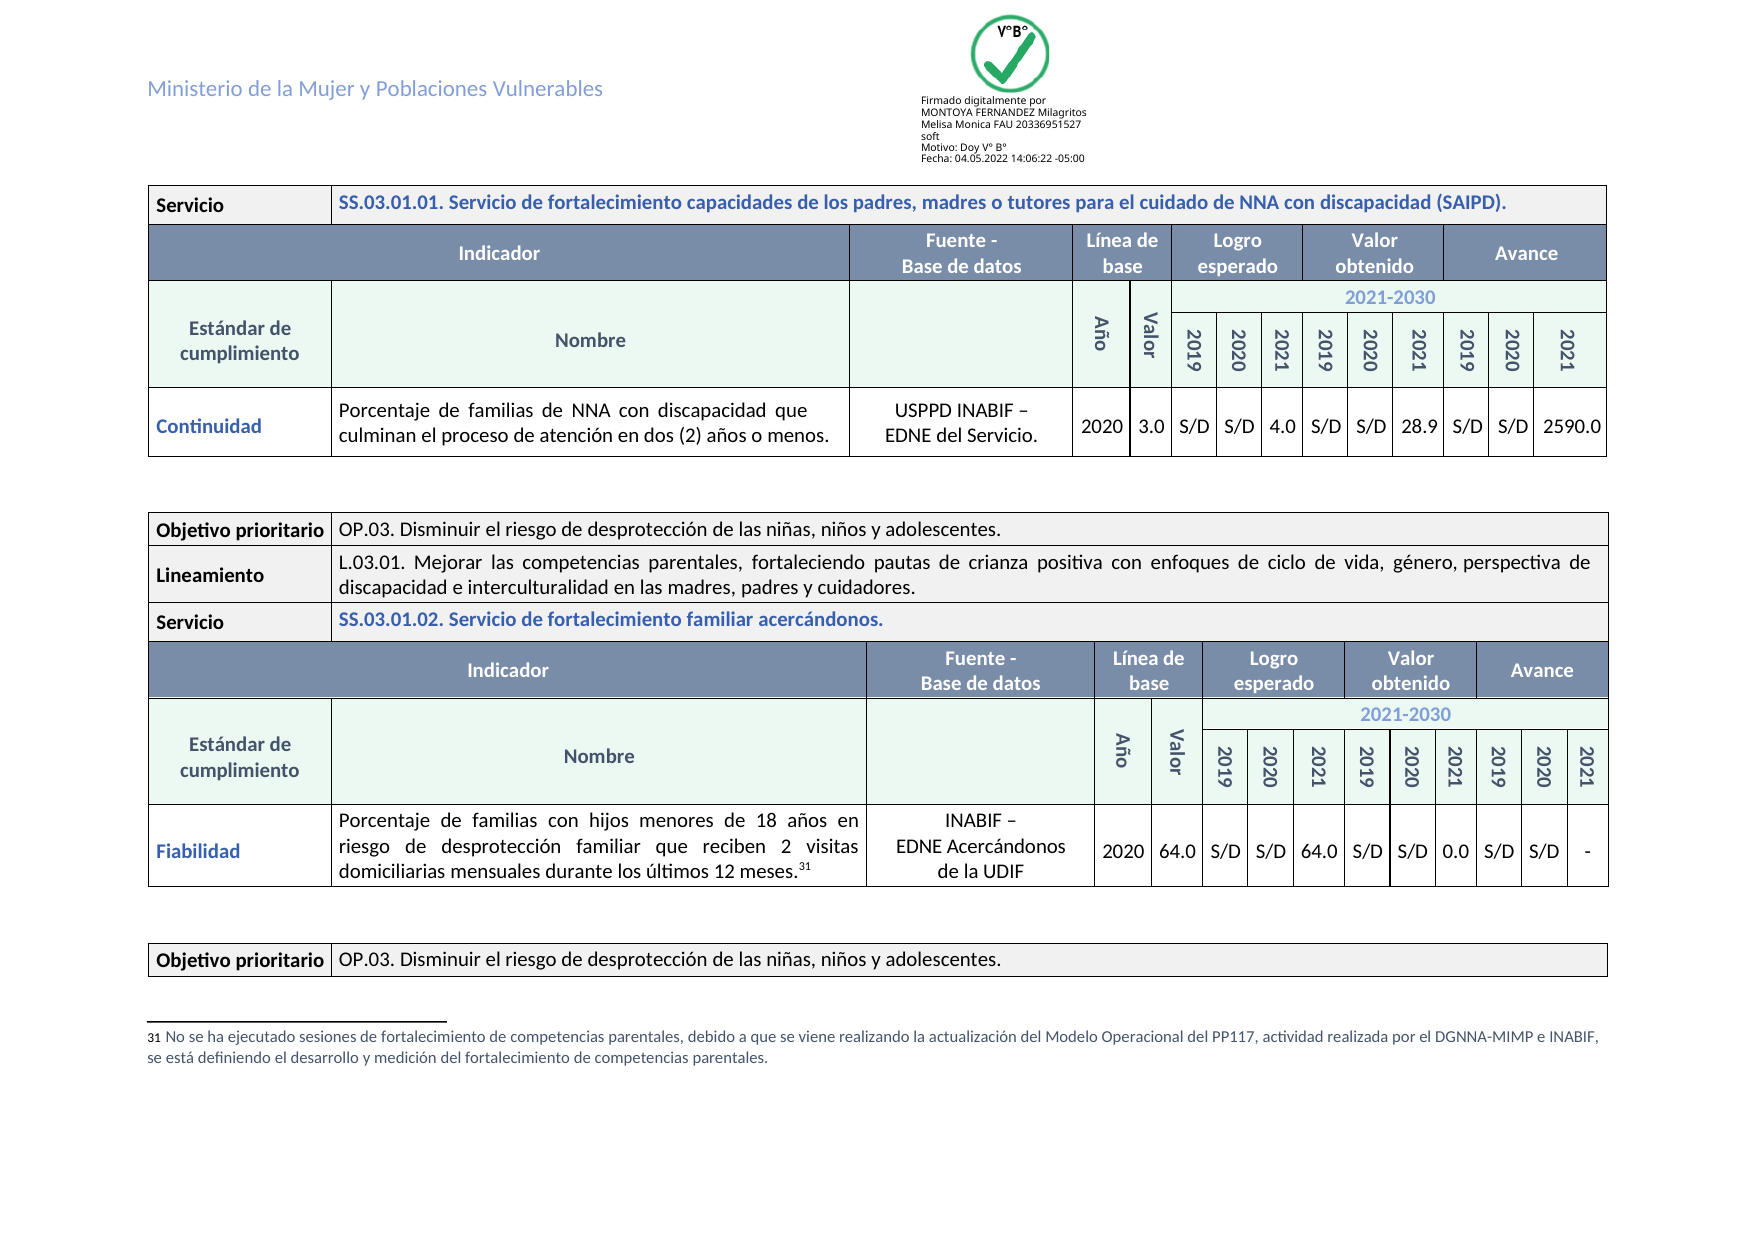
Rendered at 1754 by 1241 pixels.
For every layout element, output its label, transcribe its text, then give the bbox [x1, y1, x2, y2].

table_cell S/D [1248, 805, 1293, 886]
table_cell 2019 [1172, 313, 1216, 387]
table_cell 2021-2030 [1203, 699, 1608, 728]
table_cell S/D [1489, 388, 1533, 456]
table_cell USPPD INABIF – EDNE del Servicio. [850, 388, 1072, 456]
table_cell Porcentaje de familias con hijos menores de 18 años en riesgo de desprotección familiar que reciben 2 visitas domiciliarias mensuales durante los últimos 12 meses.31 [332, 805, 866, 886]
picture [970, 14, 1050, 93]
table_cell 0.0 [1436, 805, 1476, 886]
table_cell Fiabilidad [149, 805, 331, 886]
table_cell 2020 [1348, 313, 1392, 387]
table_cell [867, 699, 1094, 804]
table_cell Estándar de cumplimiento [149, 281, 331, 387]
table_cell Nombre [332, 281, 849, 387]
table_header OP.03. Disminuir el riesgo de desprotección de las niñas, niños y adolescentes. [332, 513, 1608, 545]
table_cell 2021 [1436, 730, 1476, 804]
table_cell 2019 [1345, 730, 1389, 804]
table_cell S/D [1444, 388, 1488, 456]
table_cell - [1568, 805, 1608, 886]
table_header OP.03. Disminuir el riesgo de desprotección de las niñas, niños y adolescentes. [332, 944, 1607, 976]
table_cell 2021 [1534, 313, 1606, 387]
table_cell 2021 [1294, 730, 1344, 804]
table_cell Lineamiento [149, 546, 331, 602]
table_cell Porcentaje de familias de NNA con discapacidad que culminan el proceso de atención en dos (2) años o menos. [332, 388, 849, 456]
table_cell 2020 [1073, 388, 1129, 456]
table_cell S/D [1303, 388, 1347, 456]
table_cell 2020 [1217, 313, 1261, 387]
table_cell Valor obtenido [1303, 225, 1443, 280]
table_header Servicio [149, 186, 331, 224]
table_cell Nombre [332, 699, 866, 804]
list No se ha ejecutado sesiones de fortalecimiento de competencias parentales, debido a que se viene realizando la actualización del Modelo Operacional del PP117, actividad realizada por el DGNNA-MIMP e INABIF, se está definiendo el desarrollo y medición del fortalecimiento de competencias parentales. [147, 1027, 1601, 1068]
table_cell Año [1073, 281, 1129, 387]
table_cell SS.03.01.02. Servicio de fortalecimiento familiar acercándonos. [332, 603, 1608, 641]
table_header SS.03.01.01. Servicio de fortalecimiento capacidades de los padres, madres o tutores para el cuidado de NNA con discapacidad (SAIPD). [332, 186, 1606, 224]
table_cell INABIF – EDNE Acercándonos de la UDIF [867, 805, 1094, 886]
table_cell 2019 [1203, 730, 1247, 804]
table_cell S/D [1391, 805, 1435, 886]
table_cell Estándar de cumplimiento [149, 699, 331, 804]
table_cell 64.0 [1152, 805, 1202, 886]
table_cell Avance [1444, 225, 1606, 280]
table_cell S/D [1203, 805, 1247, 886]
table_cell S/D [1345, 805, 1389, 886]
table_cell 2020 [1095, 805, 1151, 886]
table_cell 2019 [1303, 313, 1347, 387]
table_cell Valor [1131, 281, 1171, 387]
table_cell Fuente - Base de datos [850, 225, 1072, 280]
table_cell 4.0 [1262, 388, 1302, 456]
table_cell 28.9 [1393, 388, 1443, 456]
table_cell [850, 281, 1072, 387]
table_cell 2590.0 [1534, 388, 1606, 456]
table_cell Servicio [149, 603, 331, 641]
table_header Objetivo prioritario [149, 944, 331, 976]
table_header Objetivo prioritario [149, 513, 331, 545]
table_cell 2020 [1248, 730, 1293, 804]
table_cell Continuidad [149, 388, 331, 456]
table_cell 2019 [1477, 730, 1521, 804]
table_cell Año [1095, 699, 1151, 804]
table_cell S/D [1217, 388, 1261, 456]
table_cell Valor obtenido [1345, 642, 1476, 697]
table_cell S/D [1522, 805, 1567, 886]
table_cell 64.0 [1294, 805, 1344, 886]
table_cell Indicador [149, 225, 849, 280]
table_cell Valor [1152, 699, 1202, 804]
table_cell Logro esperado [1203, 642, 1344, 697]
table_cell Fuente - Base de datos [867, 642, 1094, 697]
table_cell Línea de base [1095, 642, 1202, 697]
table_cell S/D [1348, 388, 1392, 456]
table_cell Indicador [149, 642, 866, 697]
table_cell Logro esperado [1172, 225, 1302, 280]
table_cell 2020 [1522, 730, 1567, 804]
table_cell Avance [1477, 642, 1608, 697]
table_cell 2021-2030 [1172, 281, 1606, 312]
table_cell 2021 [1568, 730, 1608, 804]
table_cell 2021 [1393, 313, 1443, 387]
table_cell 3.0 [1131, 388, 1171, 456]
table_cell 2020 [1489, 313, 1533, 387]
table_cell 2021 [1262, 313, 1302, 387]
table_cell Línea de base [1073, 225, 1171, 280]
table_cell 2019 [1444, 313, 1488, 387]
table_cell 2020 [1391, 730, 1435, 804]
table_cell L.03.01. Mejorar las competencias parentales, fortaleciendo pautas de crianza positiva con enfoques de ciclo de vida, género, perspectiva de discapacidad e interculturalidad en las madres, padres y cuidadores. [332, 546, 1608, 602]
text Firmado digitalmente por MONTOYA FERNANDEZ Milagritos Melisa Monica FAU 20336951527 soft [921, 95, 1088, 143]
table_cell S/D [1172, 388, 1216, 456]
table_cell S/D [1477, 805, 1521, 886]
